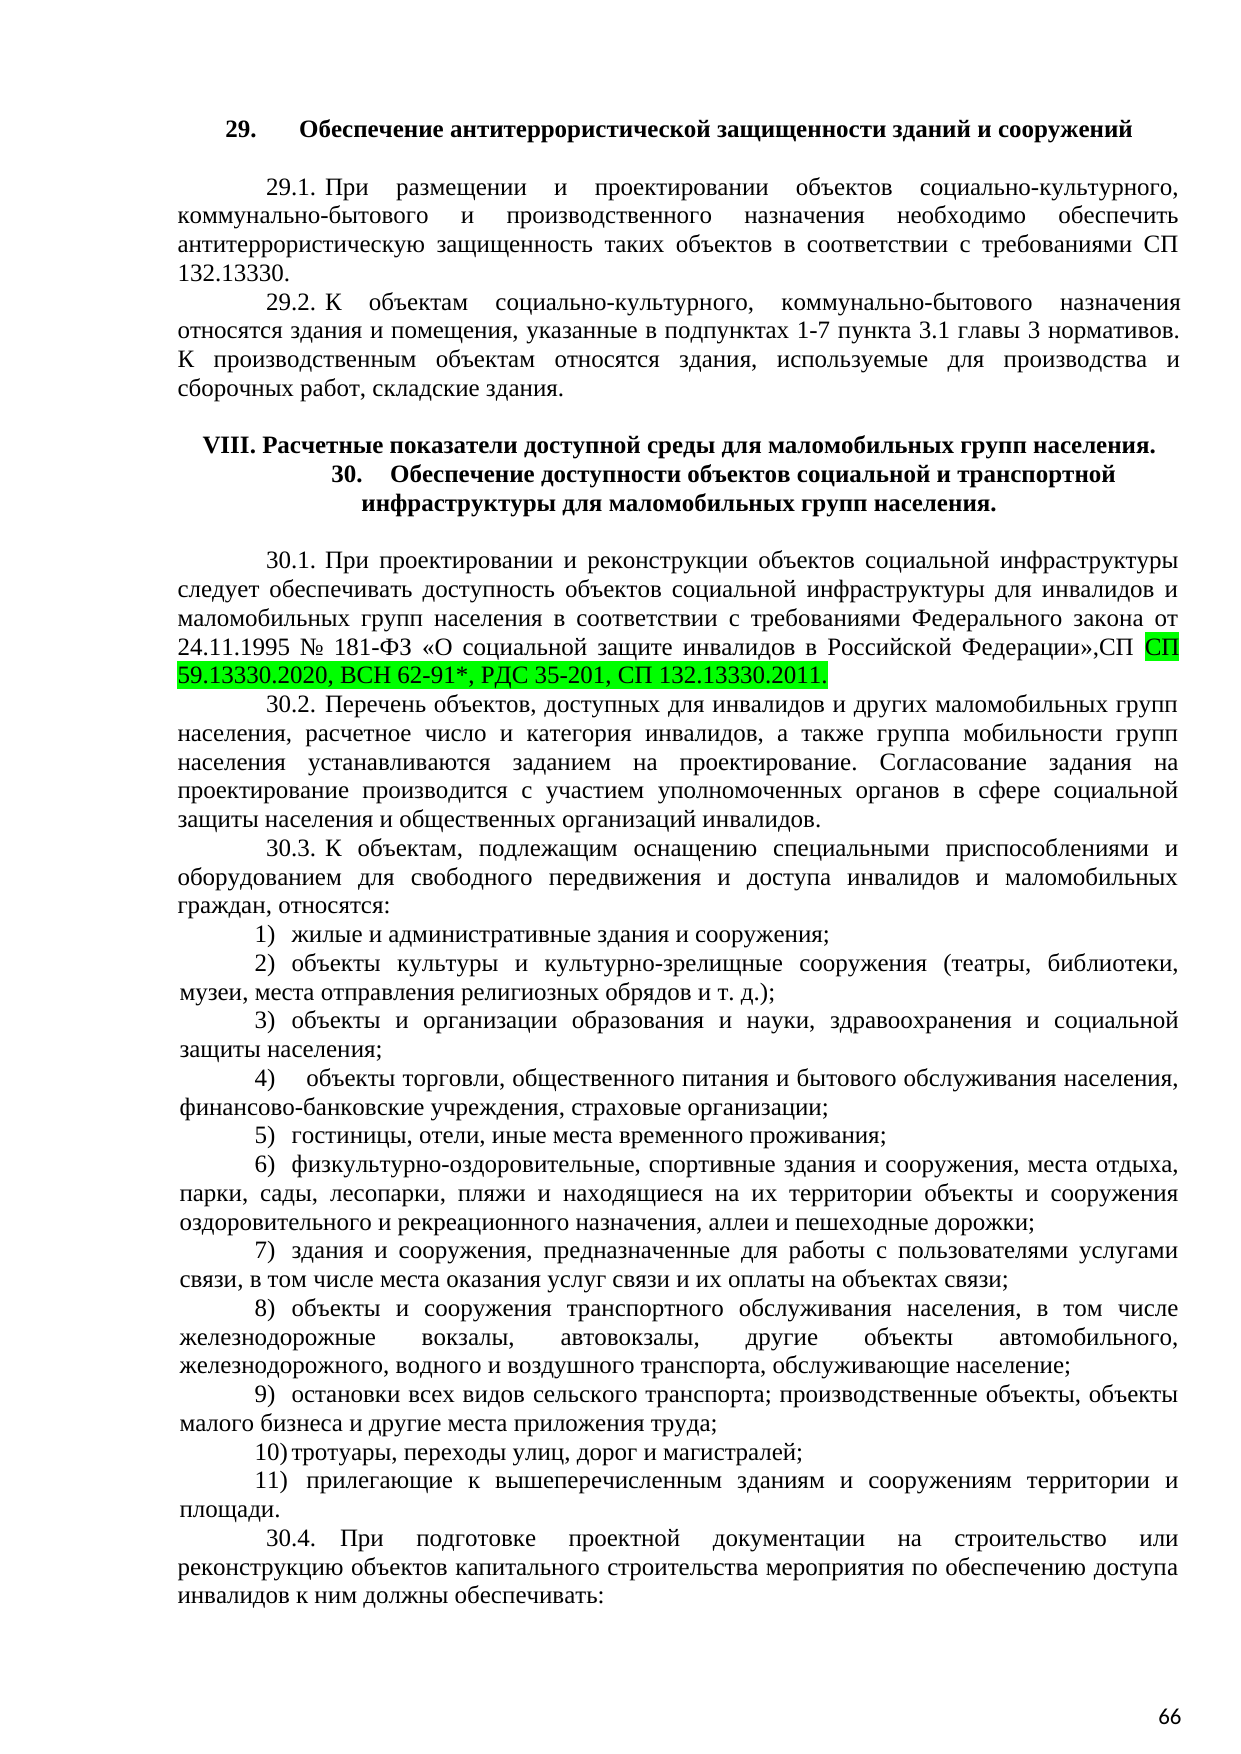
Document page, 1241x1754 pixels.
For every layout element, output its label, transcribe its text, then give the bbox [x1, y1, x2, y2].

list При проектировании и реконструкции объектов социальной инфраструктуры следует обеспечивать доступность объектов социальной инфраструктуры для инвалидов и маломобильных групп населения в соответствии с требованиями Федерального закона от 24.11.1995 № 181-ФЗ «О социальной защите инвалидов в Российской Федерации»,СП СП 59.13330.2020, ВСН 62-91*, РДС 35-201, СП 132.13330.2011. [177, 546, 1179, 689]
list объекты и организации образования и науки, здравоохранения и социальной защиты населения; [179, 1006, 1179, 1063]
list физкультурно-оздоровительные, спортивные здания и сооружения, места отдыха, парки, сады, лесопарки, пляжи и находящиеся на их территории объекты и сооружения оздоровительного и рекреационного назначения, аллеи и пешеходные дорожки; [179, 1149, 1179, 1236]
list прилегающие к вышеперечисленным зданиям и сооружениям территории и площади. [179, 1466, 1179, 1523]
list объекты культуры и культурно-зрелищные сооружения (театры, библиотеки, музеи, места отправления религиозных обрядов и т. д.); [179, 948, 1179, 1006]
list объекты торговли, общественного питания и бытового обслуживания населения, финансово-банковские учреждения, страховые организации; [179, 1063, 1179, 1121]
list тротуары, переходы улиц, дорог и магистралей; [179, 1437, 1181, 1466]
list При размещении и проектировании объектов социально-культурного, коммунально-бытового и производственного назначения необходимо обеспечить антитеррористическую защищенность таких объектов в соответствии с требованиями СП 132.13330. [177, 172, 1179, 287]
list здания и сооружения, предназначенные для работы с пользователями услугами связи, в том числе места оказания услуг связи и их оплаты на объектах связи; [179, 1236, 1179, 1293]
list остановки всех видов сельского транспорта; производственные объекты, объекты малого бизнеса и другие места приложения труда; [179, 1379, 1179, 1437]
list объекты и сооружения транспортного обслуживания населения, в том числе железнодорожные вокзалы, автовокзалы, другие объекты автомобильного, железнодорожного, водного и воздушного транспорта, обслуживающие население; [179, 1293, 1179, 1379]
list При подготовке проектной документации на строительство или реконструкцию объектов капитального строительства мероприятия по обеспечению доступа инвалидов к ним должны обеспечивать: [177, 1523, 1179, 1609]
list гостиницы, отели, иные места временного проживания; [179, 1121, 1181, 1149]
list Обеспечение доступности объектов социальной и транспортной инфраструктуры для маломобильных групп населения. [177, 459, 1181, 517]
list К объектам социально-культурного, коммунально-бытового назначения относятся здания и помещения, указанные в подпунктах 1-7 пункта 3.1 главы 3 нормативов. К производственным объектам относятся здания, используемые для производства и сборочных работ, складские здания. [177, 287, 1181, 402]
list Перечень объектов, доступных для инвалидов и других маломобильных групп населения, расчетное число и категория инвалидов, а также группа мобильности групп населения устанавливаются заданием на проектирование. Согласование задания на проектирование производится с участием уполномоченных органов в сфере социальной защиты населения и общественных организаций инвалидов. [177, 689, 1179, 833]
list Обеспечение антитеррористической защищенности зданий и сооружений [177, 114, 1181, 143]
list жилые и административные здания и сооружения; [179, 919, 1181, 948]
text VIII. Расчетные показатели доступной среды для маломобильных групп населения. [177, 431, 1181, 459]
list К объектам, подлежащим оснащению специальными приспособлениями и оборудованием для свободного передвижения и доступа инвалидов и маломобильных граждан, относятся: [177, 833, 1179, 919]
